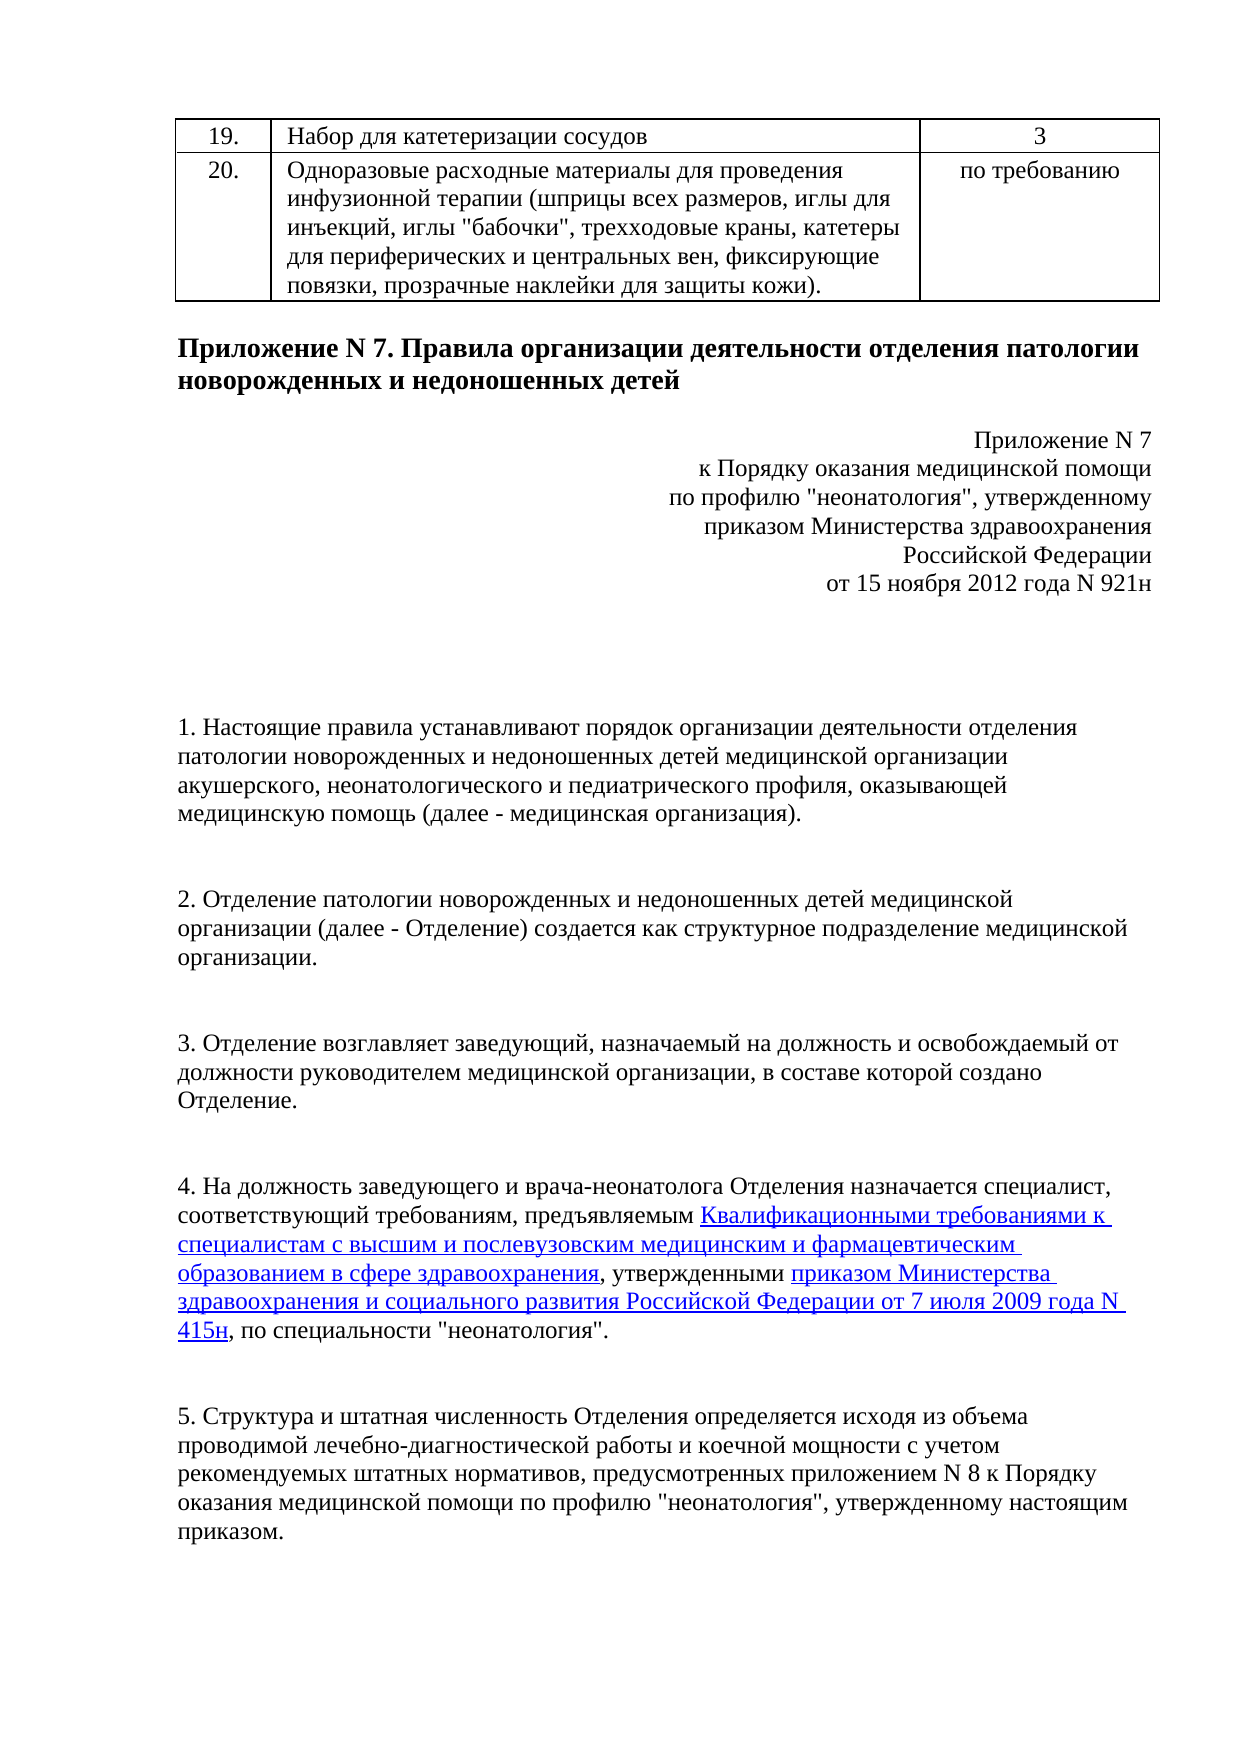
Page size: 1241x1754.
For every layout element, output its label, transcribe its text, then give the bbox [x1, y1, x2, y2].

text Приложение N 7. Правила организации деятельности отделения патологии новорожденных и недоношенных детей [177, 331, 1152, 396]
text 1. Настоящие правила устанавливают порядок организации деятельности отделения патологии новорожденных и недоношенных детей медицинской организации акушерского, неонатологического и педиатрического профиля, оказывающей медицинскую помощь (далее - медицинская организация). [177, 712, 1152, 855]
table_cell 20. [176, 153, 270, 300]
text 5. Структура и штатная численность Отделения определяется исходя из объема проводимой лечебно-диагностической работы и коечной мощности с учетом рекомендуемых штатных нормативов, предусмотренных приложением N 8 к Порядку оказания медицинской помощи по профилю "неонатология", утвержденному настоящим приказом. [177, 1401, 1152, 1573]
text 3. Отделение возглавляет заведующий, назначаемый на должность и освобождаемый от должности руководителем медицинской организации, в составе которой создано Отделение. [177, 1028, 1152, 1142]
text 4. На должность заведующего и врача-неонатолога Отделения назначается специалист, соответствующий требованиям, предъявляемым Квалификационными требованиями к специалистам с высшим и послевузовским медицинским и фармацевтическим образованием в сфере здравоохранения, утвержденными приказом Министерства здравоохранения и социального развития Российской Федерации от 7 июля 2009 года N 415н, по специальности "неонатология". [177, 1171, 1152, 1372]
table_cell Набор для катетеризации сосудов [272, 120, 919, 152]
table_cell 3 [921, 120, 1159, 152]
table_cell 19. [176, 120, 270, 152]
table_cell Одноразовые расходные материалы для проведения инфузионной терапии (шприцы всех размеров, иглы для инъекций, иглы "бабочки", трехходовые краны, катетеры для периферических и центральных вен, фиксирующие повязки, прозрачные наклейки для защиты кожи). [272, 153, 919, 300]
text 2. Отделение патологии новорожденных и недоношенных детей медицинской организации (далее - Отделение) создается как структурное подразделение медицинской организации. [177, 884, 1152, 999]
table_cell по требованию [921, 153, 1159, 300]
text Приложение N 7 к Порядку оказания медицинской помощи по профилю "неонатология", утвержденному приказом Министерства здравоохранения Российской Федерации от 15 ноября 2012 года N 921н [177, 425, 1152, 597]
